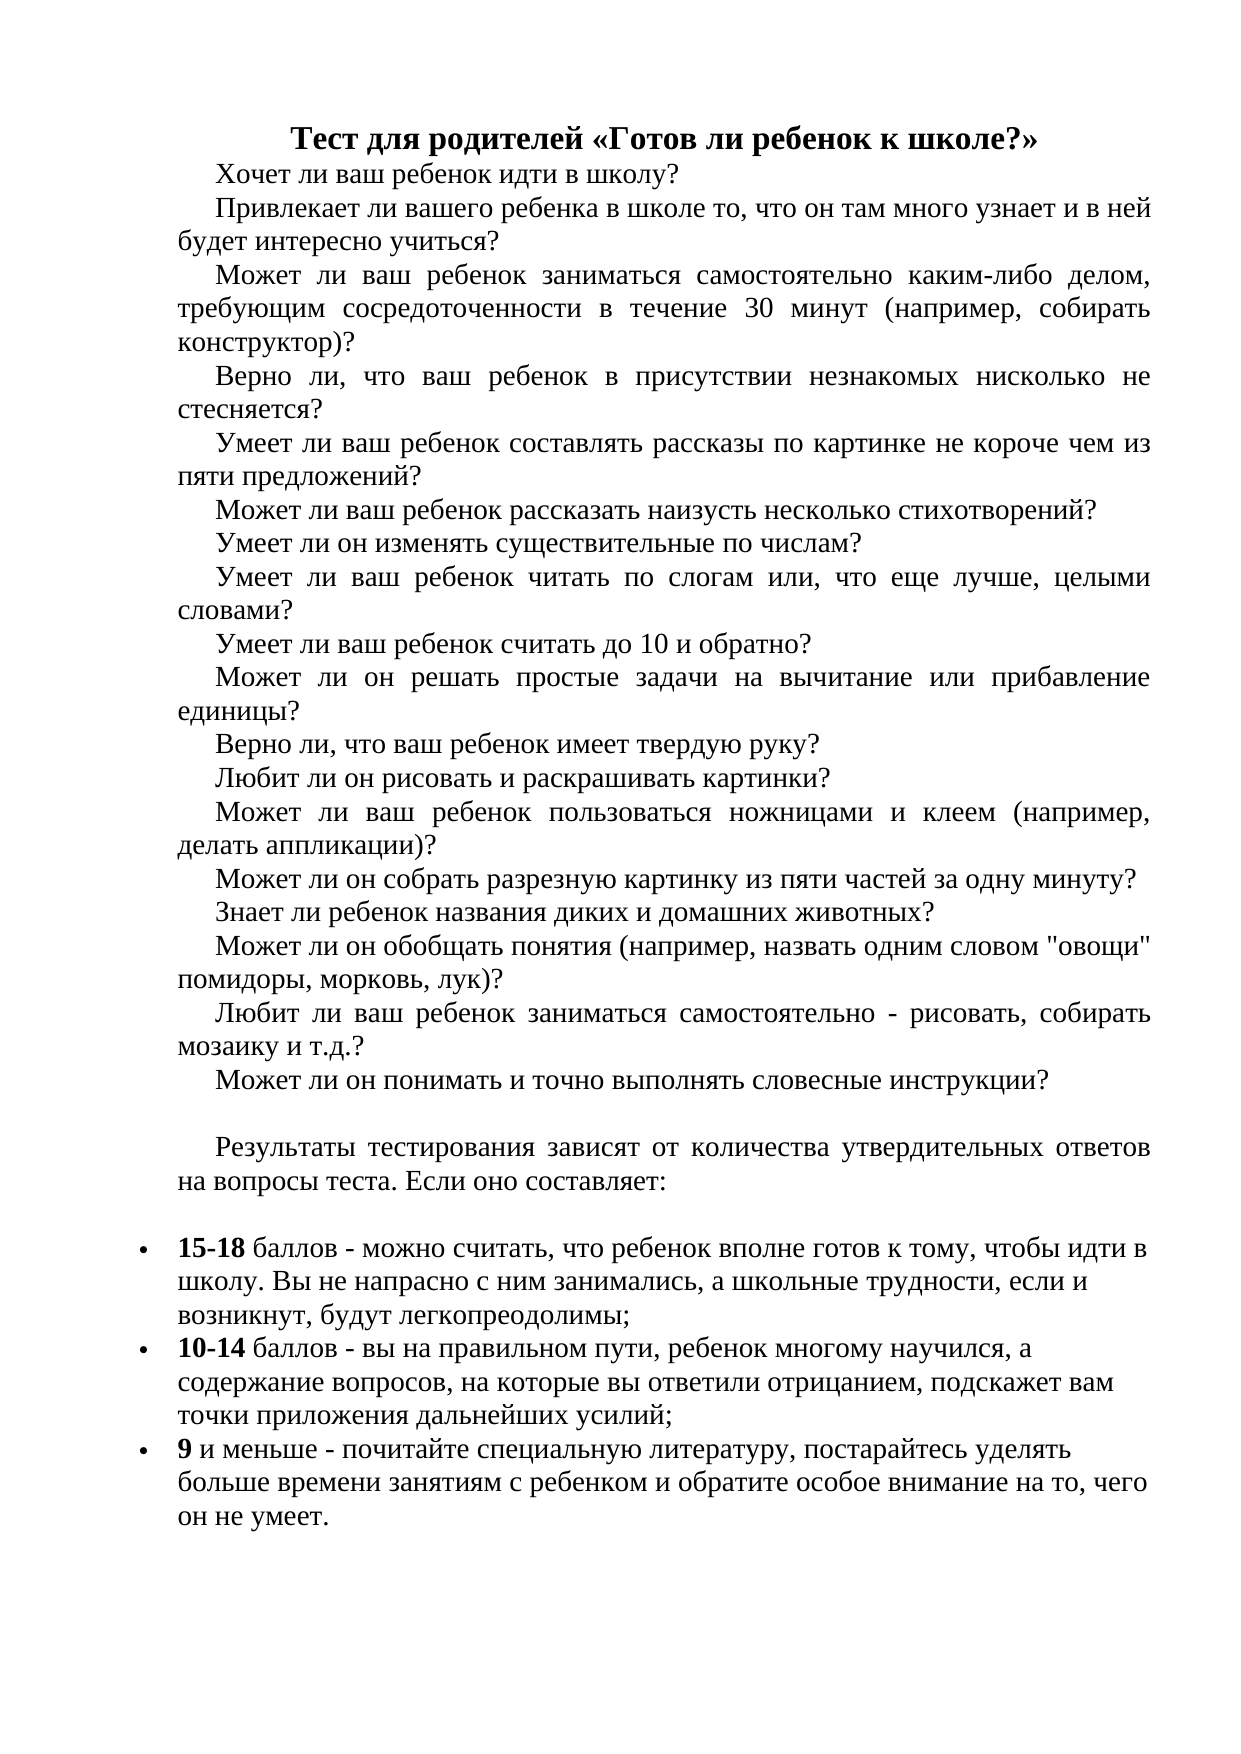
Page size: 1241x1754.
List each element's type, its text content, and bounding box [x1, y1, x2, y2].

text Хочет ли ваш ребенок идти в школу? [177, 156, 1152, 190]
text Может ли ваш ребенок пользоваться ножницами и клеем (например, делать аппликации)? [177, 794, 1152, 861]
text Любит ли он рисовать и раскрашивать картинки? [177, 760, 1152, 794]
text Тест для родителей «Готов ли ребенок к школе?» [177, 118, 1152, 156]
text Верно ли, что ваш ребенок в присутствии незнакомых нисколько не стесняется? [177, 358, 1152, 425]
text Привлекает ли вашего ребенка в школе то, что он там много узнает и в ней будет интересно учиться? [177, 190, 1152, 257]
list 15-18 баллов - можно считать, что ребенок вполне готов к тому, чтобы идти в школу. Вы не напрасно с ним занимались, а школьные трудности, если и возникнут, будут легкопреодолимы; [140, 1230, 1152, 1330]
text Умеет ли ваш ребенок считать до 10 и обратно? [177, 626, 1152, 659]
text Любит ли ваш ребенок заниматься самостоятельно - рисовать, собирать мозаику и т.д.? [177, 995, 1152, 1062]
list 9 и меньше - почитайте специальную литературу, постарайтесь уделять больше времени занятиям с ребенком и обратите особое внимание на то, чего он не умеет. [140, 1431, 1152, 1532]
text Может ли он собрать разрезную картинку из пяти частей за одну минуту? [177, 861, 1152, 894]
text Знает ли ребенок названия диких и домашних животных? [177, 894, 1152, 928]
text Умеет ли он изменять существительные по числам? [177, 525, 1152, 559]
text Умеет ли ваш ребенок составлять рассказы по картинке не короче чем из пяти предложений? [177, 425, 1152, 492]
text Может ли он решать простые задачи на вычитание или прибавление единицы? [177, 659, 1152, 727]
text Может ли ваш ребенок рассказать наизусть несколько стихотворений? [177, 492, 1152, 525]
text Может ли ваш ребенок заниматься самостоятельно каким-либо делом, требующим сосредоточенности в течение 30 минут (например, собирать конструктор)? [177, 257, 1152, 358]
list 10-14 баллов - вы на правильном пути, ребенок многому научился, а содержание вопросов, на которые вы ответили отрицанием, подскажет вам точки приложения дальнейших усилий; [140, 1330, 1152, 1431]
text Умеет ли ваш ребенок читать по слогам или, что еще лучше, целыми словами? [177, 559, 1152, 626]
text Может ли он понимать и точно выполнять словесные инструкции? [177, 1062, 1152, 1096]
text Верно ли, что ваш ребенок имеет твердую руку? [177, 727, 1152, 760]
text Может ли он обобщать понятия (например, назвать одним словом "овощи" помидоры, морковь, лук)? [177, 928, 1152, 995]
text Результаты тестирования зависят от количества утвердительных ответов на вопросы теста. Если оно составляет: [177, 1129, 1152, 1196]
